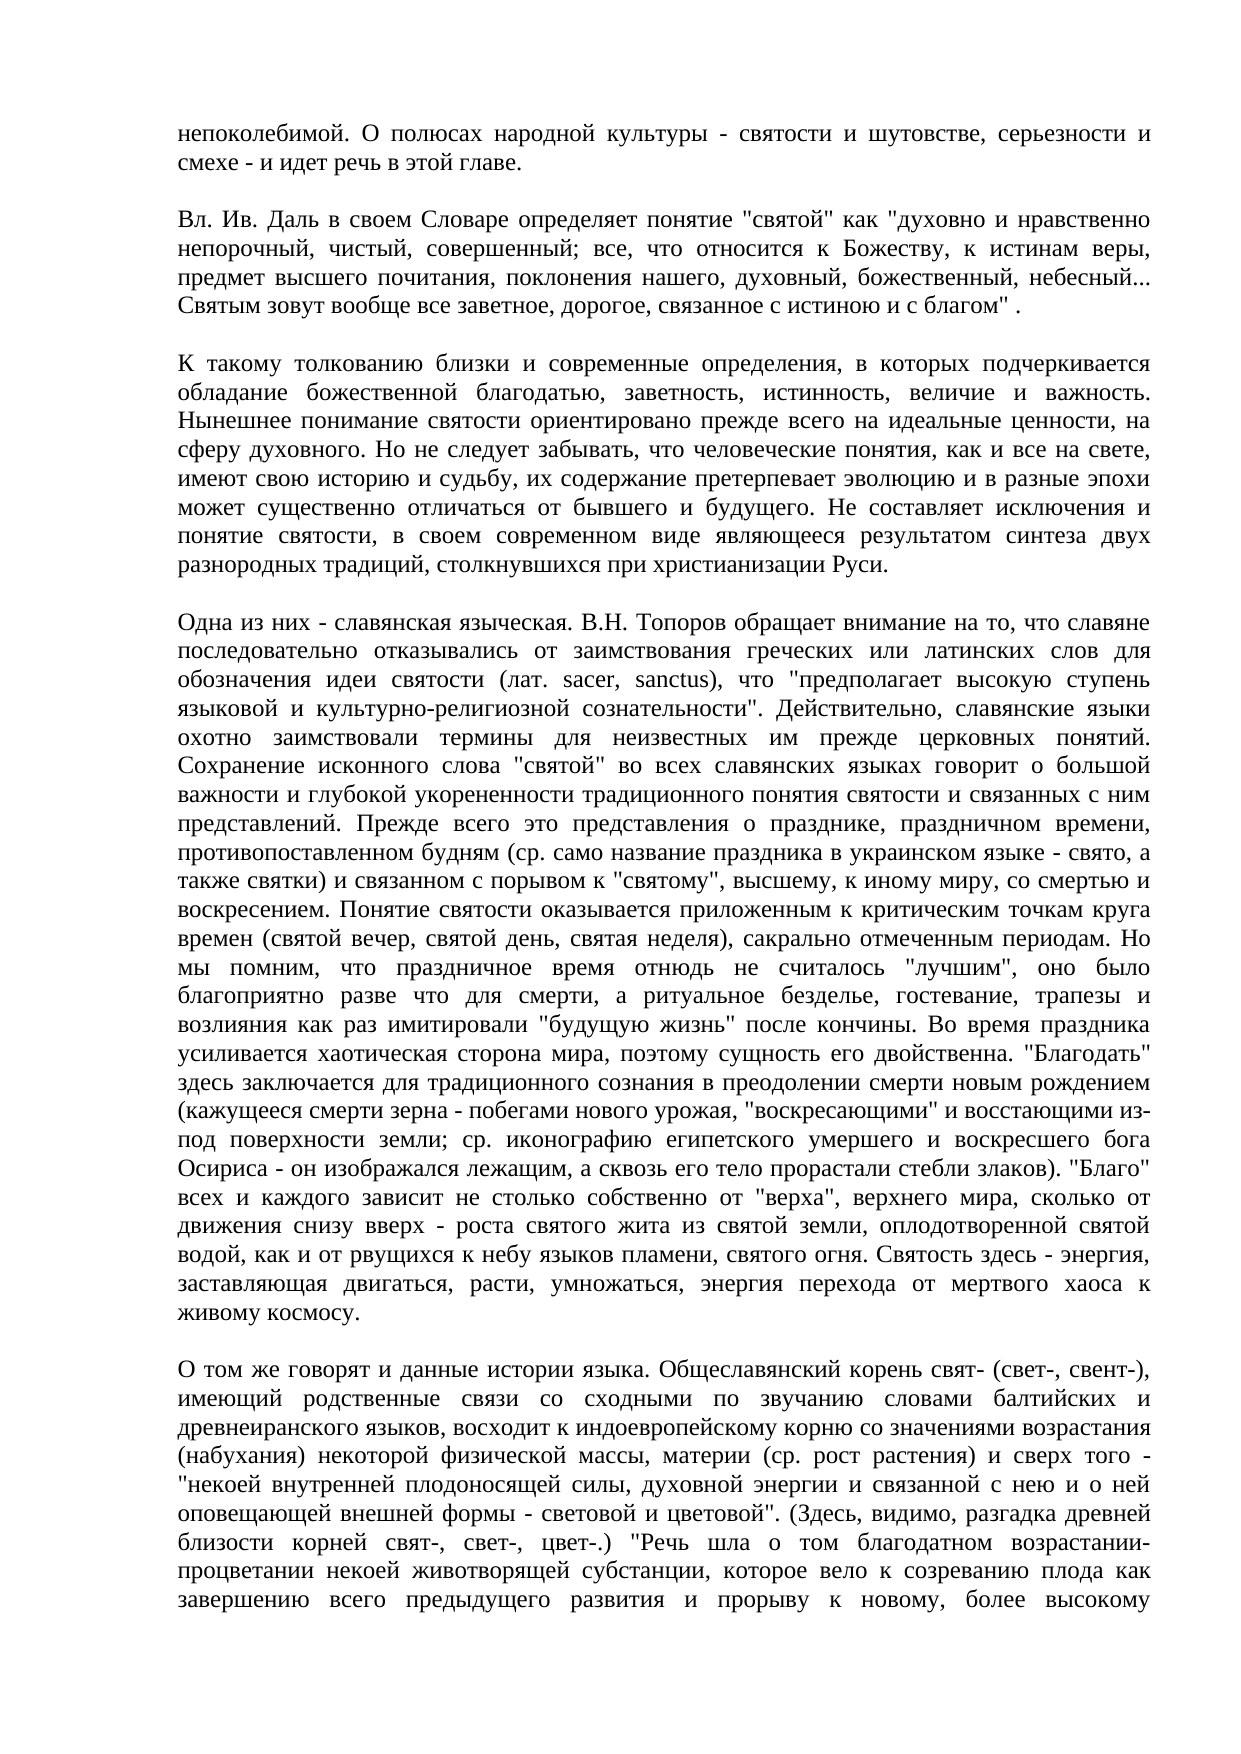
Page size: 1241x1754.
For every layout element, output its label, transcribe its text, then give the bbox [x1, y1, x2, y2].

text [177, 1354, 1152, 1613]
text К такому толкованию близки и современные определения, в которых подчеркивается обладание божественной благодатью, заветность, истинность, величие и важность. Нынешнее понимание святости ориентировано прежде всего на идеальные ценности, на сферу духовного. Но не следует забывать, что человеческие понятия, как и все на свете, имеют свою историю и судьбу, их содержание претерпевает эволюцию и в разные эпохи может существенно отличаться от бывшего и будущего. Не составляет исключения и понятие святости, в своем современном виде являющееся результатом синтеза двух разнородных традиций, столкнувшихся при христианизации Руси. [177, 348, 1152, 578]
text Одна из них - славянская языческая. В.Н. Топоров обращает внимание на то, что славяне последовательно отказывались от заимствования греческих или латинских слов для обозначения идеи святости (лат. sacer, sanctus), что "предполагает высокую ступень языковой и культурно-религиозной сознательности". Действительно, славянские языки охотно заимствовали термины для неизвестных им прежде церковных понятий. Сохранение исконного слова "святой" во всех славянских языках говорит о большой важности и глубокой укорененности традиционного понятия святости и связанных с ним представлений. Прежде всего это представления о празднике, праздничном времени, противопоставленном будням (ср. само название праздника в украинском языке - свято, а также святки) и связанном с порывом к "святому", высшему, к иному миру, со смертью и воскресением. Понятие святости оказывается приложенным к критическим точкам круга времен (святой вечер, святой день, святая неделя), сакрально отмеченным периодам. Но мы помним, что праздничное время отнюдь не считалось "лучшим", оно было благоприятно разве что для смерти, а ритуальное безделье, гостевание, трапезы и возлияния как раз имитировали "будущую жизнь" после кончины. Во время праздника усиливается хаотическая сторона мира, поэтому сущность его двойственна. "Благодать" здесь заключается для традиционного сознания в преодолении смерти новым рождением (кажущееся смерти зерна - побегами нового урожая, "воскресающими" и восстающими из-под поверхности земли; ср. иконографию египетского умершего и воскресшего бога Осириса - он изображался лежащим, а сквозь его тело прорастали стебли злаков). "Благо" всех и каждого зависит не столько собственно от "верха", верхнего мира, сколько от движения снизу вверх - роста святого жита из святой земли, оплодотворенной святой водой, как и от рвущихся к небу языков пламени, святого огня. Святость здесь - энергия, заставляющая двигаться, расти, умножаться, энергия перехода от мертвого хаоса к живому космосу. [177, 607, 1152, 1326]
text Вл. Ив. Даль в своем Словаре определяет понятие "святой" как "духовно и нравственно непорочный, чистый, совершенный; все, что относится к Божеству, к истинам веры, предмет высшего почитания, поклонения нашего, духовный, божественный, небесный... Святым зовут вообще все заветное, дорогое, связанное с истиною и с благом" . [177, 204, 1152, 319]
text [177, 118, 1152, 176]
